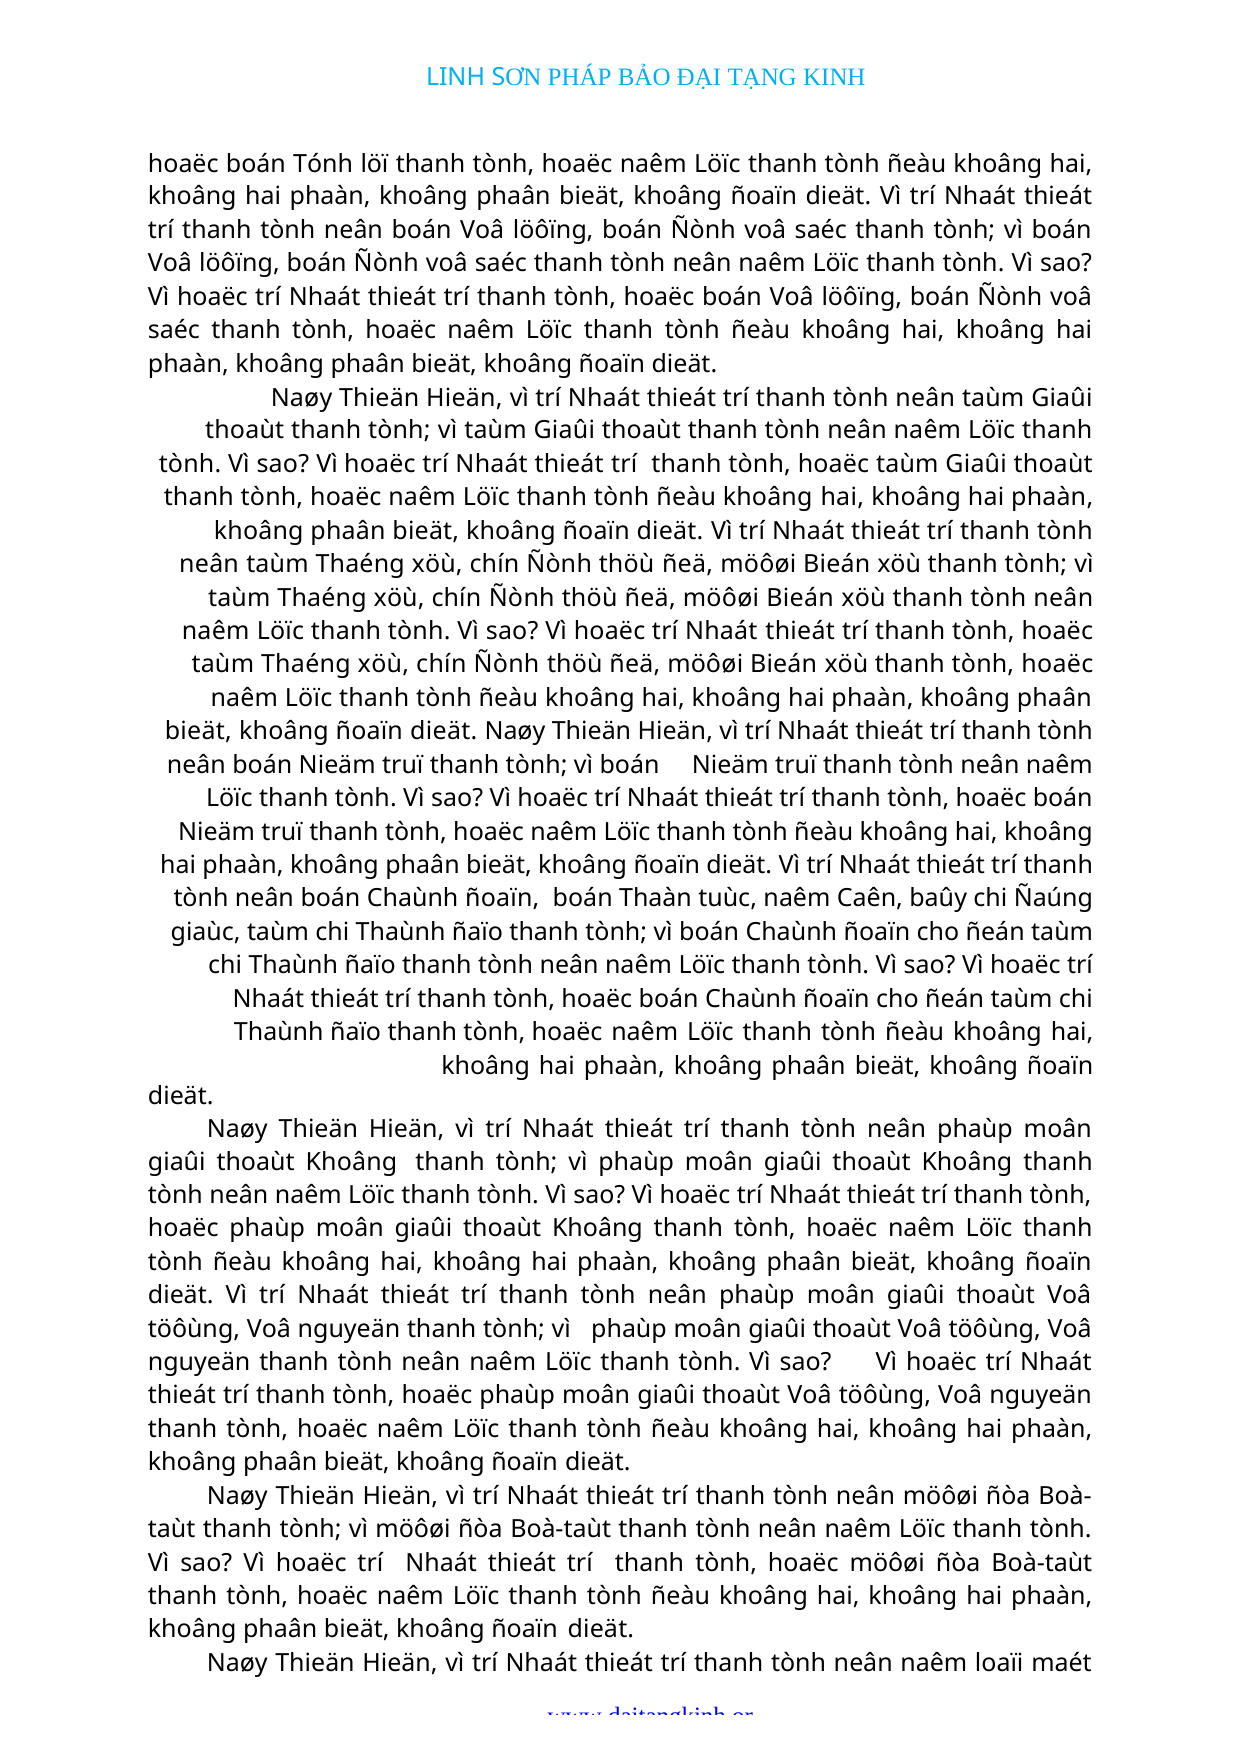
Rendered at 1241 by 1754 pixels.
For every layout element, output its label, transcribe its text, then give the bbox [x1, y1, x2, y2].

text Naøy Thieän Hieän, vì trí Nhaát thieát trí thanh tònh neân taùm Giaûi thoaùt thanh tònh; vì taùm Giaûi thoaùt thanh tònh neân naêm Löïc thanh tònh. Vì sao? Vì hoaëc trí Nhaát thieát trí thanh tònh, hoaëc taùm Giaûi thoaùt thanh tònh, hoaëc naêm Löïc thanh tònh ñeàu khoâng hai, khoâng hai phaàn, khoâng phaân bieät, khoâng ñoaïn dieät. Vì trí Nhaát thieát trí thanh tònh neân taùm Thaéng xöù, chín Ñònh thöù ñeä, möôøi Bieán xöù thanh tònh; vì taùm Thaéng xöù, chín Ñònh thöù ñeä, möôøi Bieán xöù thanh tònh neân naêm Löïc thanh tònh. Vì sao? Vì hoaëc trí Nhaát thieát trí thanh tònh, hoaëc taùm Thaéng xöù, chín Ñònh thöù ñeä, möôøi Bieán xöù thanh tònh, hoaëc naêm Löïc thanh tònh ñeàu khoâng hai, khoâng hai phaàn, khoâng phaân bieät, khoâng ñoaïn dieät. Naøy Thieän Hieän, vì trí Nhaát thieát trí thanh tònh neân boán Nieäm truï thanh tònh; vì boán Nieäm truï thanh tònh neân naêm Löïc thanh tònh. Vì sao? Vì hoaëc trí Nhaát thieát trí thanh tònh, hoaëc boán Nieäm truï thanh tònh, hoaëc naêm Löïc thanh tònh ñeàu khoâng hai, khoâng hai phaàn, khoâng phaân bieät, khoâng ñoaïn dieät. Vì trí Nhaát thieát trí thanh tònh neân boán Chaùnh ñoaïn, boán Thaàn tuùc, naêm Caên, baûy chi Ñaúng giaùc, taùm chi Thaùnh ñaïo thanh tònh; vì boán Chaùnh ñoaïn cho ñeán taùm chi Thaùnh ñaïo thanh tònh neân naêm Löïc thanh tònh. Vì sao? Vì hoaëc trí Nhaát thieát trí thanh tònh, hoaëc boán Chaùnh ñoaïn cho ñeán taùm chi Thaùnh ñaïo thanh tònh, hoaëc naêm Löïc thanh tònh ñeàu khoâng hai, khoâng hai phaàn, khoâng phaân bieät, khoâng ñoaïn [148, 379, 1093, 1081]
text hoaëc boán Tónh löï thanh tònh, hoaëc naêm Löïc thanh tònh ñeàu khoâng hai, khoâng hai phaàn, khoâng phaân bieät, khoâng ñoaïn dieät. Vì trí Nhaát thieát trí thanh tònh neân boán Voâ löôïng, boán Ñònh voâ saéc thanh tònh; vì boán Voâ löôïng, boán Ñònh voâ saéc thanh tònh neân naêm Löïc thanh tònh. Vì sao? Vì hoaëc trí Nhaát thieát trí thanh tònh, hoaëc boán Voâ löôïng, boán Ñònh voâ saéc thanh tònh, hoaëc naêm Löïc thanh tònh ñeàu khoâng hai, khoâng hai phaàn, khoâng phaân bieät, khoâng ñoaïn dieät. [148, 145, 1093, 379]
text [148, 1645, 1093, 1678]
text Naøy Thieän Hieän, vì trí Nhaát thieát trí thanh tònh neân möôøi ñòa Boà-taùt thanh tònh; vì möôøi ñòa Boà-taùt thanh tònh neân naêm Löïc thanh tònh. Vì sao? Vì hoaëc trí Nhaát thieát trí thanh tònh, hoaëc möôøi ñòa Boà-taùt thanh tònh, hoaëc naêm Löïc thanh tònh ñeàu khoâng hai, khoâng hai phaàn, khoâng phaân bieät, khoâng ñoaïn dieät. [148, 1478, 1093, 1645]
text Naøy Thieän Hieän, vì trí Nhaát thieát trí thanh tònh neân phaùp moân giaûi thoaùt Khoâng thanh tònh; vì phaùp moân giaûi thoaùt Khoâng thanh tònh neân naêm Löïc thanh tònh. Vì sao? Vì hoaëc trí Nhaát thieát trí thanh tònh, hoaëc phaùp moân giaûi thoaùt Khoâng thanh tònh, hoaëc naêm Löïc thanh tònh ñeàu khoâng hai, khoâng hai phaàn, khoâng phaân bieät, khoâng ñoaïn dieät. Vì trí Nhaát thieát trí thanh tònh neân phaùp moân giaûi thoaùt Voâ töôùng, Voâ nguyeän thanh tònh; vì phaùp moân giaûi thoaùt Voâ töôùng, Voâ nguyeän thanh tònh neân naêm Löïc thanh tònh. Vì sao? Vì hoaëc trí Nhaát thieát trí thanh tònh, hoaëc phaùp moân giaûi thoaùt Voâ töôùng, Voâ nguyeän thanh tònh, hoaëc naêm Löïc thanh tònh ñeàu khoâng hai, khoâng hai phaàn, khoâng phaân bieät, khoâng ñoaïn dieät. [148, 1110, 1093, 1478]
text dieät. [148, 1081, 1105, 1110]
